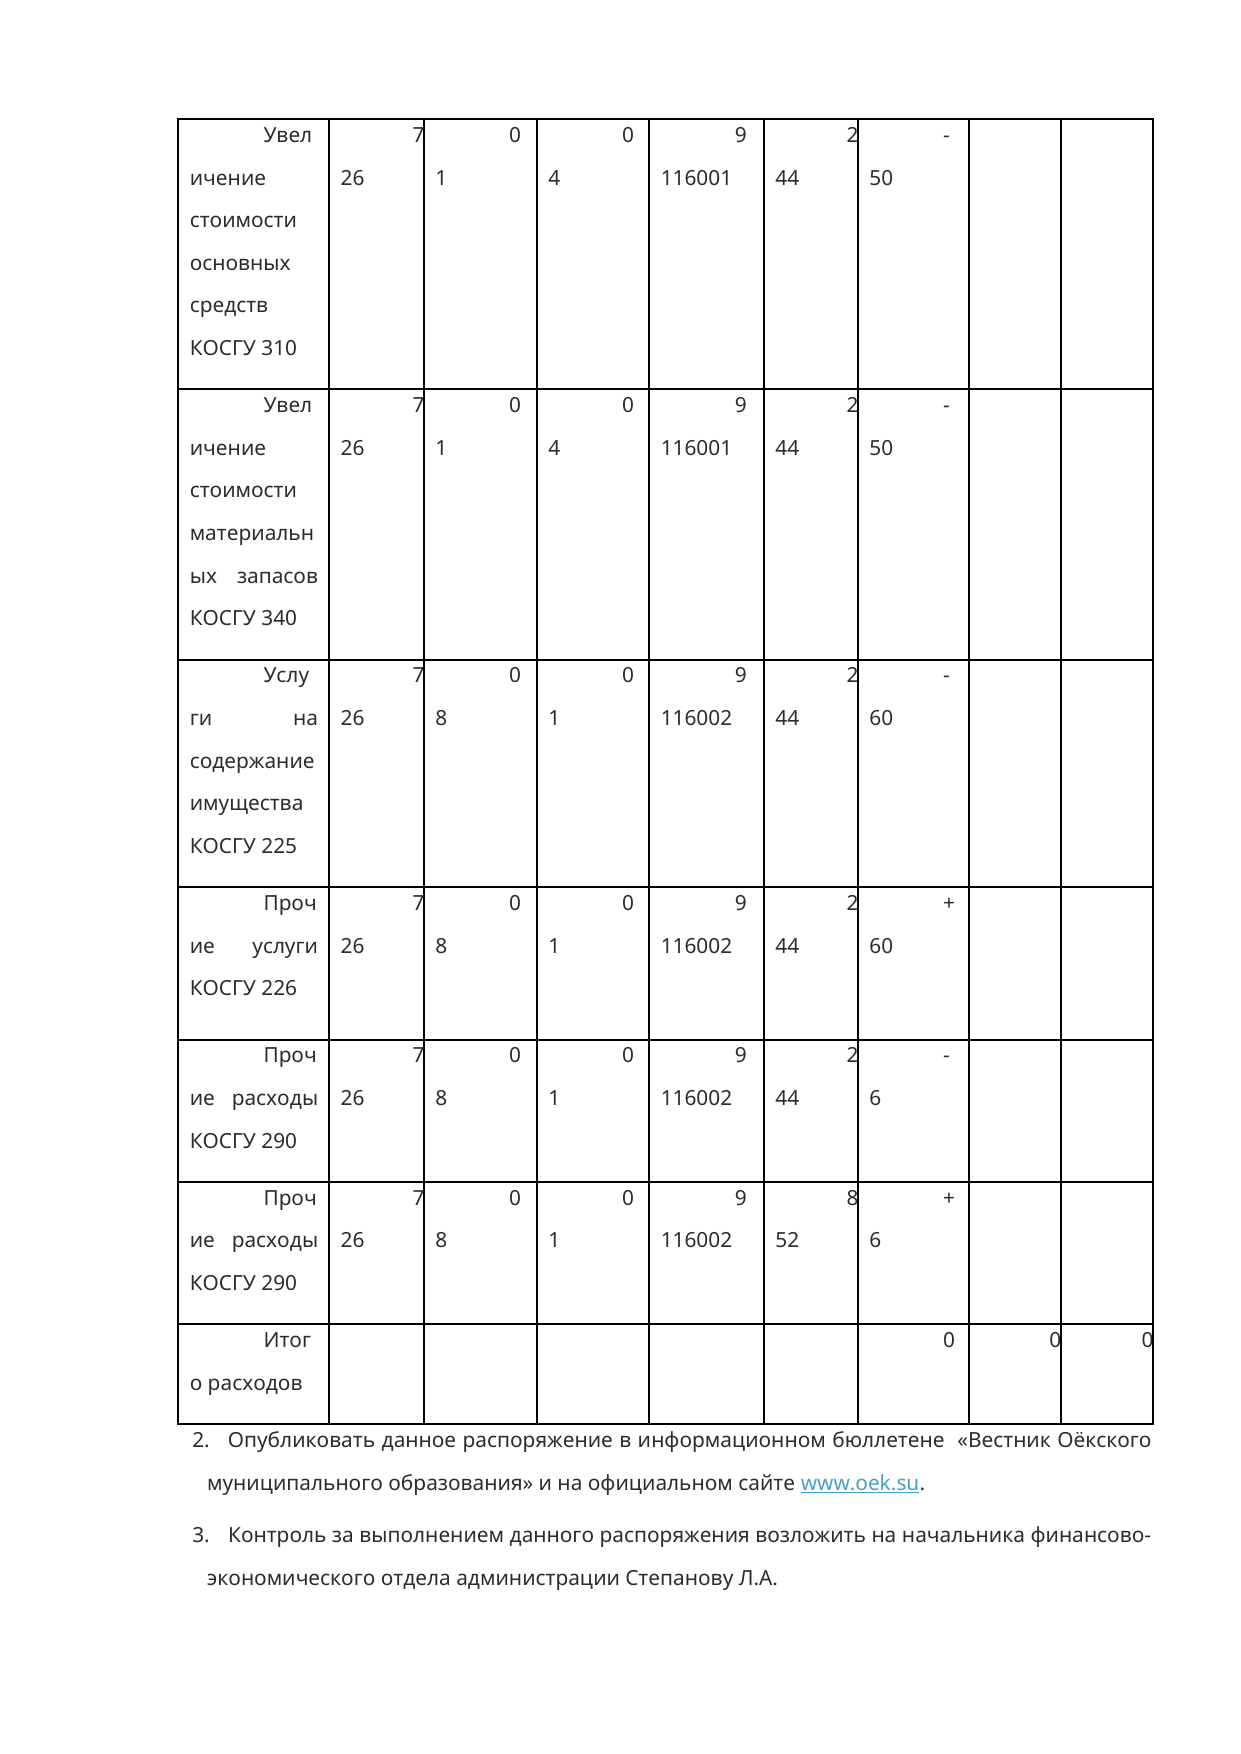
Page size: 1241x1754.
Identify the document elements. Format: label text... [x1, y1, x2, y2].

table_cell 08 [425, 1041, 536, 1181]
table_cell 01 [538, 1041, 648, 1181]
table_cell 01 [425, 390, 536, 658]
table_cell +60 [859, 888, 968, 1038]
table_cell Увеличение стоимости материальных запасов КОСГУ 340 [179, 390, 328, 658]
table_cell [970, 120, 1060, 388]
table_cell 244 [765, 888, 857, 1038]
table_cell 244 [765, 1041, 857, 1181]
table_cell 08 [425, 661, 536, 886]
table_cell 726 [330, 1183, 423, 1323]
table_cell Итого расходов [179, 1325, 328, 1423]
table_cell 01 [538, 888, 648, 1038]
table_cell [970, 390, 1060, 658]
table_cell 01 [538, 1183, 648, 1323]
table_cell 726 [330, 390, 423, 658]
table_cell 244 [765, 120, 857, 388]
table_cell Услуги на содержание имущества КОСГУ 225 [179, 661, 328, 886]
table_cell 244 [765, 390, 857, 658]
table_cell [1062, 888, 1152, 1038]
table_cell 726 [330, 120, 423, 388]
table_cell -60 [859, 661, 968, 886]
table_cell [425, 1325, 536, 1423]
table_cell Прочие услуги КОСГУ 226 [179, 888, 328, 1038]
table_cell -6 [859, 1041, 968, 1181]
table_cell 9116001 [650, 390, 763, 658]
table_cell 9116001 [650, 120, 763, 388]
table_cell 08 [425, 888, 536, 1038]
table_cell [650, 1325, 763, 1423]
table_cell 04 [538, 390, 648, 658]
table_cell 244 [765, 661, 857, 886]
table_cell 9116002 [650, 1183, 763, 1323]
table_cell [330, 1325, 423, 1423]
table_cell 9116002 [650, 888, 763, 1038]
table_cell [1062, 390, 1152, 658]
table_cell [1062, 661, 1152, 886]
table_cell Увеличение стоимости основных средств КОСГУ 310 [179, 120, 328, 388]
table_cell [970, 888, 1060, 1038]
table_cell 726 [330, 1041, 423, 1181]
table_cell -50 [859, 120, 968, 388]
table_cell [970, 1183, 1060, 1323]
table_cell 0 [970, 1325, 1060, 1423]
table_cell [1062, 1183, 1152, 1323]
table_cell 726 [330, 661, 423, 886]
table_cell 9116002 [650, 1041, 763, 1181]
table_cell -50 [859, 390, 968, 658]
table_cell 01 [425, 120, 536, 388]
table_cell 9116002 [650, 661, 763, 886]
table_cell [970, 661, 1060, 886]
text 2. Опубликовать данное распоряжение в информационном бюллетене «Вестник Оёкского муниципального образования» и на официальном сайте www.oek.su. [192, 1425, 1152, 1496]
text 3. Контроль за выполнением данного распоряжения возложить на начальника финансово-экономического отдела администрации Степанову Л.А. [192, 1520, 1152, 1591]
table_cell 0 [859, 1325, 968, 1423]
table_cell +6 [859, 1183, 968, 1323]
table_cell 01 [538, 661, 648, 886]
table_cell [1062, 1041, 1152, 1181]
table_cell Прочие расходы КОСГУ 290 [179, 1183, 328, 1323]
table_cell [970, 1041, 1060, 1181]
table_cell 852 [765, 1183, 857, 1323]
table_cell 726 [330, 888, 423, 1038]
table_cell 0 [1062, 1325, 1152, 1423]
table_cell [765, 1325, 857, 1423]
table_cell [1062, 120, 1152, 388]
table_cell [538, 1325, 648, 1423]
table_cell Прочие расходы КОСГУ 290 [179, 1041, 328, 1181]
table_cell 08 [425, 1183, 536, 1323]
table_cell 04 [538, 120, 648, 388]
